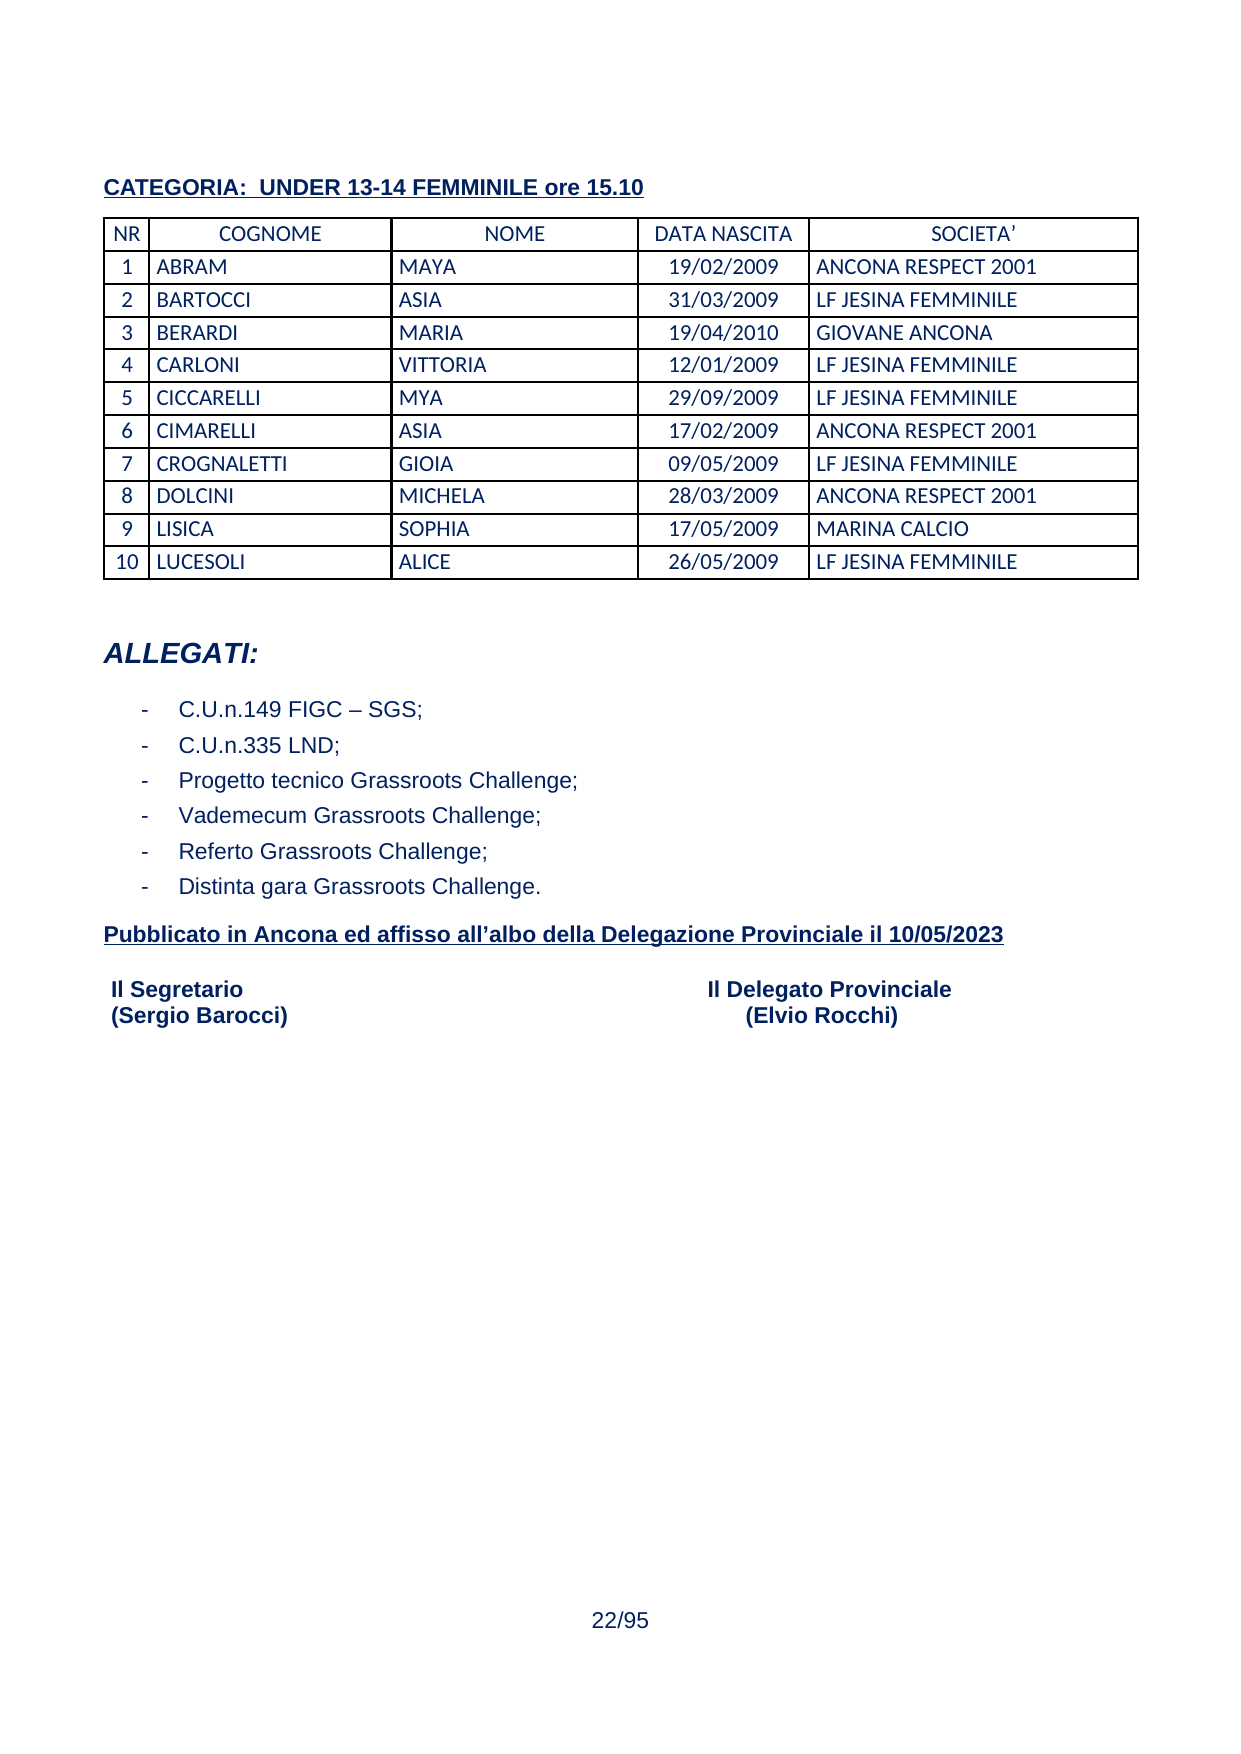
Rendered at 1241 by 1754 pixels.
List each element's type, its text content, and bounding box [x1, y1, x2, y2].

table_cell 3 [105, 318, 148, 348]
table_cell LF JESINA FEMMINILE [810, 383, 1137, 414]
table_cell CARLONI [150, 350, 390, 381]
text CATEGORIA: UNDER 13-14 FEMMINILE ore 15.10 [103, 174, 1137, 200]
table_cell ANCONA RESPECT 2001 [810, 416, 1137, 447]
table_cell 17/02/2009 [639, 416, 808, 447]
table_cell 31/03/2009 [639, 285, 808, 316]
table_cell CIMARELLI [150, 416, 390, 447]
table_header Il Delegato Provinciale (Elvio Rocchi) [700, 976, 1137, 1029]
table_cell MICHELA [393, 482, 637, 512]
table_cell 17/05/2009 [639, 515, 808, 545]
text ALLEGATI: [103, 635, 1137, 670]
table_cell ANCONA RESPECT 2001 [810, 482, 1137, 512]
list Progetto tecnico Grassroots Challenge; [141, 760, 1137, 796]
table_cell LF JESINA FEMMINILE [810, 285, 1137, 316]
table_cell MARIA [393, 318, 637, 348]
table_cell LUCESOLI [150, 547, 390, 578]
table_cell MYA [393, 383, 637, 414]
table_cell 8 [105, 482, 148, 512]
table_cell 4 [105, 350, 148, 381]
table_cell ALICE [393, 547, 637, 578]
table_cell ABRAM [150, 252, 390, 283]
list C.U.n.335 LND; [141, 725, 1137, 760]
table_cell BARTOCCI [150, 285, 390, 316]
table_cell GIOVANE ANCONA [810, 318, 1137, 348]
table_cell 19/02/2009 [639, 252, 808, 283]
table_cell MAYA [393, 252, 637, 283]
table_cell LF JESINA FEMMINILE [810, 547, 1137, 578]
table_header COGNOME [150, 219, 390, 250]
table_cell LF JESINA FEMMINILE [810, 350, 1137, 381]
table_cell LF JESINA FEMMINILE [810, 449, 1137, 479]
list C.U.n.149 FIGC – SGS; [141, 689, 1137, 725]
table_cell 28/03/2009 [639, 482, 808, 512]
table_cell 29/09/2009 [639, 383, 808, 414]
table_cell BERARDI [150, 318, 390, 348]
list Referto Grassroots Challenge; [141, 831, 1137, 866]
table_header NR [105, 219, 148, 250]
table_header Il Segretario (Sergio Barocci) [103, 976, 700, 1029]
table_cell 10 [105, 547, 148, 578]
table_cell ANCONA RESPECT 2001 [810, 252, 1137, 283]
table_cell 9 [105, 515, 148, 545]
table_cell 26/05/2009 [639, 547, 808, 578]
table_cell 09/05/2009 [639, 449, 808, 479]
table_cell CICCARELLI [150, 383, 390, 414]
list Distinta gara Grassroots Challenge. [141, 866, 1137, 902]
text Pubblicato in Ancona ed affisso all’albo della Delegazione Provinciale il 10/05/2023 [103, 921, 1137, 947]
list Vademecum Grassroots Challenge; [141, 796, 1137, 831]
table_cell 12/01/2009 [639, 350, 808, 381]
table_header NOME [393, 219, 637, 250]
table_cell ASIA [393, 285, 637, 316]
table_cell 1 [105, 252, 148, 283]
table_cell DOLCINI [150, 482, 390, 512]
table_cell GIOIA [393, 449, 637, 479]
table_cell MARINA CALCIO [810, 515, 1137, 545]
table_cell 2 [105, 285, 148, 316]
table_header SOCIETA’ [810, 219, 1137, 250]
table_cell CROGNALETTI [150, 449, 390, 479]
table_cell VITTORIA [393, 350, 637, 381]
table_header DATA NASCITA [639, 219, 808, 250]
table_cell 19/04/2010 [639, 318, 808, 348]
table_cell SOPHIA [393, 515, 637, 545]
table_cell 5 [105, 383, 148, 414]
table_cell ASIA [393, 416, 637, 447]
table_cell 7 [105, 449, 148, 479]
table_cell 6 [105, 416, 148, 447]
table_cell LISICA [150, 515, 390, 545]
